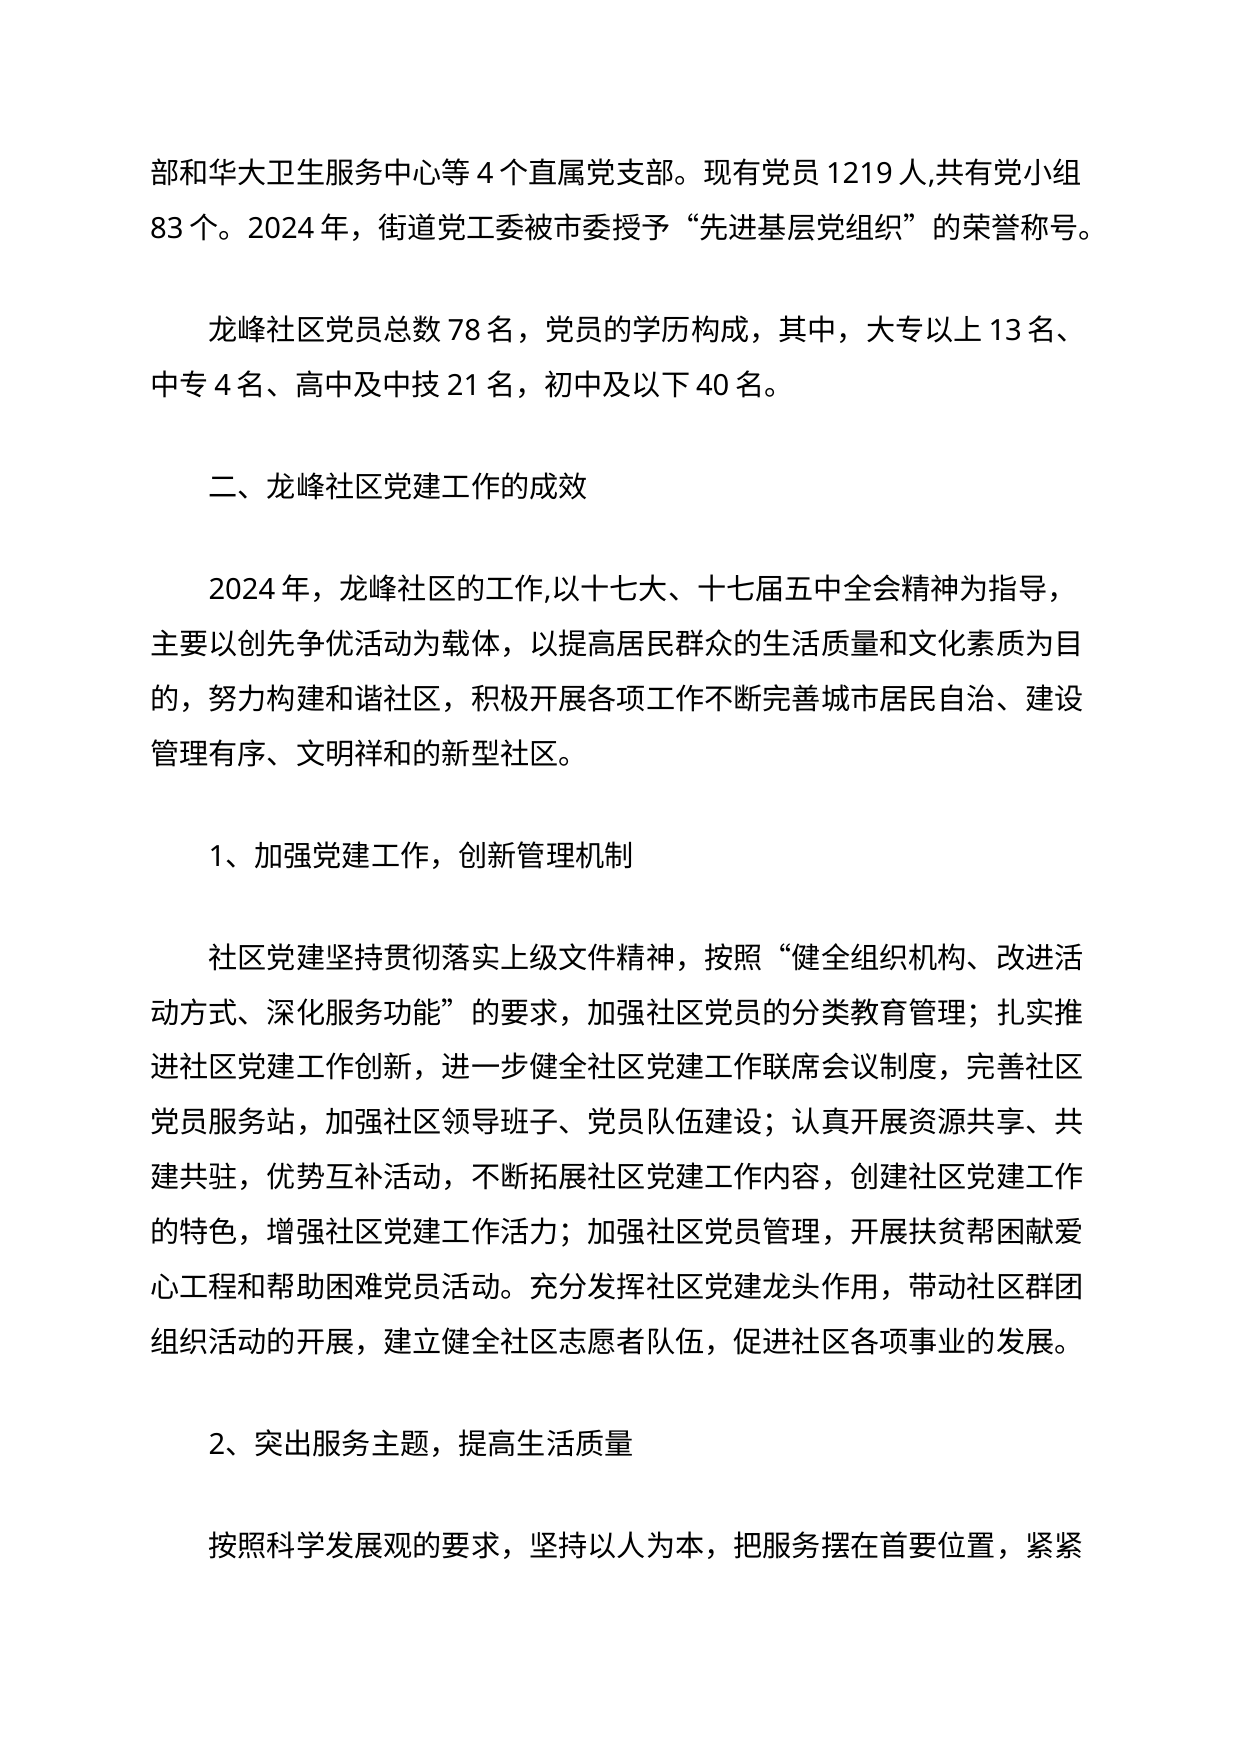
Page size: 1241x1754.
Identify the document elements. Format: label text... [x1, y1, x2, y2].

text 二、龙峰社区党建工作的成效 [150, 464, 1090, 506]
text 2、突出服务主题，提高生活质量 [150, 1420, 1090, 1463]
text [150, 150, 1090, 247]
text 2024年，龙峰社区的工作,以十七大、十七届五中全会精神为指导，主要以创先争优活动为载体，以提高居民群众的生活质量和文化素质为目的，努力构建和谐社区，积极开展各项工作不断完善城市居民自治、建设管理有序、文明祥和的新型社区。 [150, 566, 1090, 773]
text 1、加强党建工作，创新管理机制 [150, 832, 1090, 875]
text 社区党建坚持贯彻落实上级文件精神，按照“健全组织机构、改进活动方式、深化服务功能”的要求，加强社区党员的分类教育管理；扎实推进社区党建工作创新，进一步健全社区党建工作联席会议制度，完善社区党员服务站，加强社区领导班子、党员队伍建设；认真开展资源共享、共建共驻，优势互补活动，不断拓展社区党建工作内容，创建社区党建工作的特色，增强社区党建工作活力；加强社区党员管理，开展扶贫帮困献爱心工程和帮助困难党员活动。充分发挥社区党建龙头作用，带动社区群团组织活动的开展，建立健全社区志愿者队伍，促进社区各项事业的发展。 [150, 934, 1090, 1361]
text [150, 1522, 1090, 1564]
text 龙峰社区党员总数78名，党员的学历构成，其中，大专以上13名、中专4名、高中及中技21名，初中及以下40名。 [150, 307, 1090, 404]
